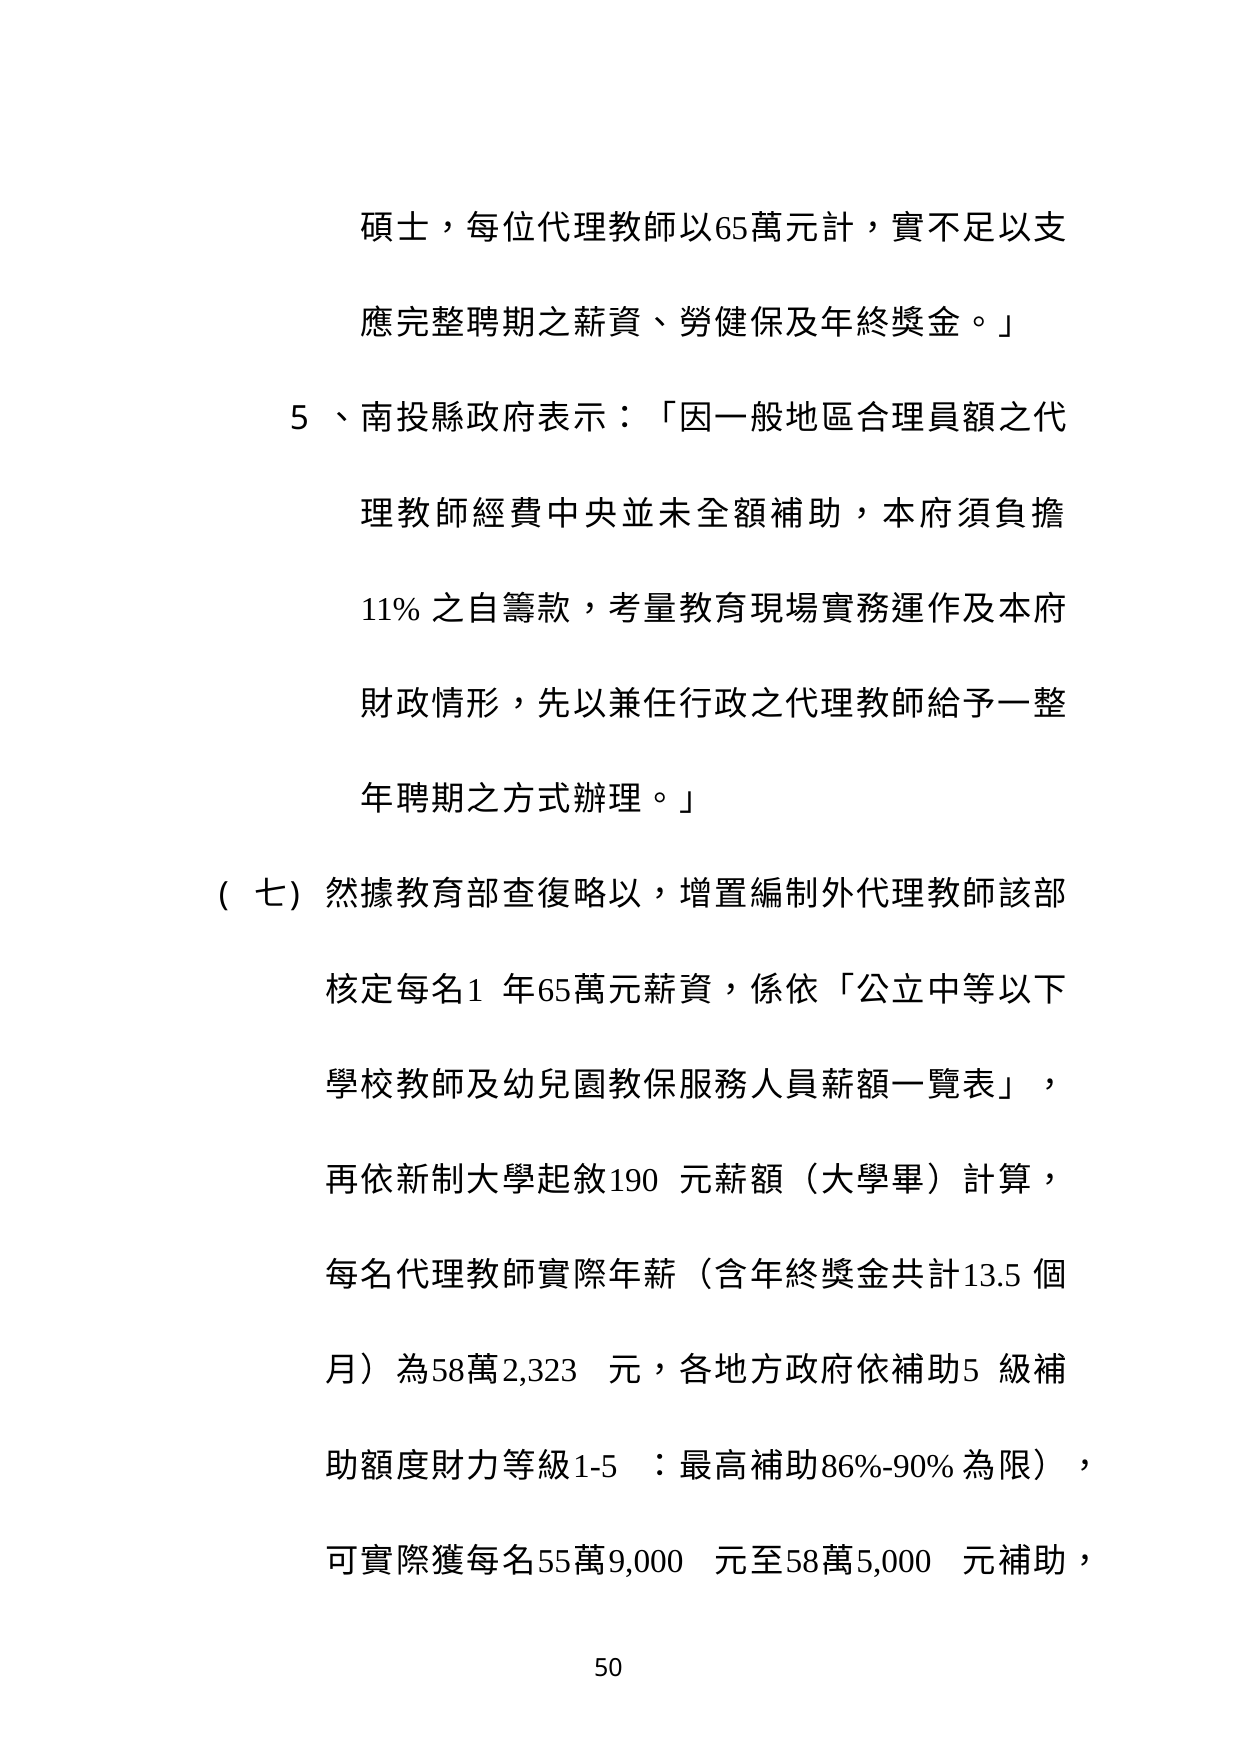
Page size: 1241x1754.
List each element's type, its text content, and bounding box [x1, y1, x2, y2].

subtitle 新竹市政府表示：「現今代理教師學歷大都為碩士，每位代理教師以65萬元計，實不足以支應完整聘期之薪資、勞健保及年終獎金。」 [272, 177, 1069, 368]
subtitle 南投縣政府表示：「因一般地區合理員額之代理教師經費中央並未全額補助，本府須負擔11%之自籌款，考量教育現場實務運作及本府財政情形，先以兼任行政之代理教師給予一整年聘期之方式辦理。」 [272, 368, 1069, 844]
